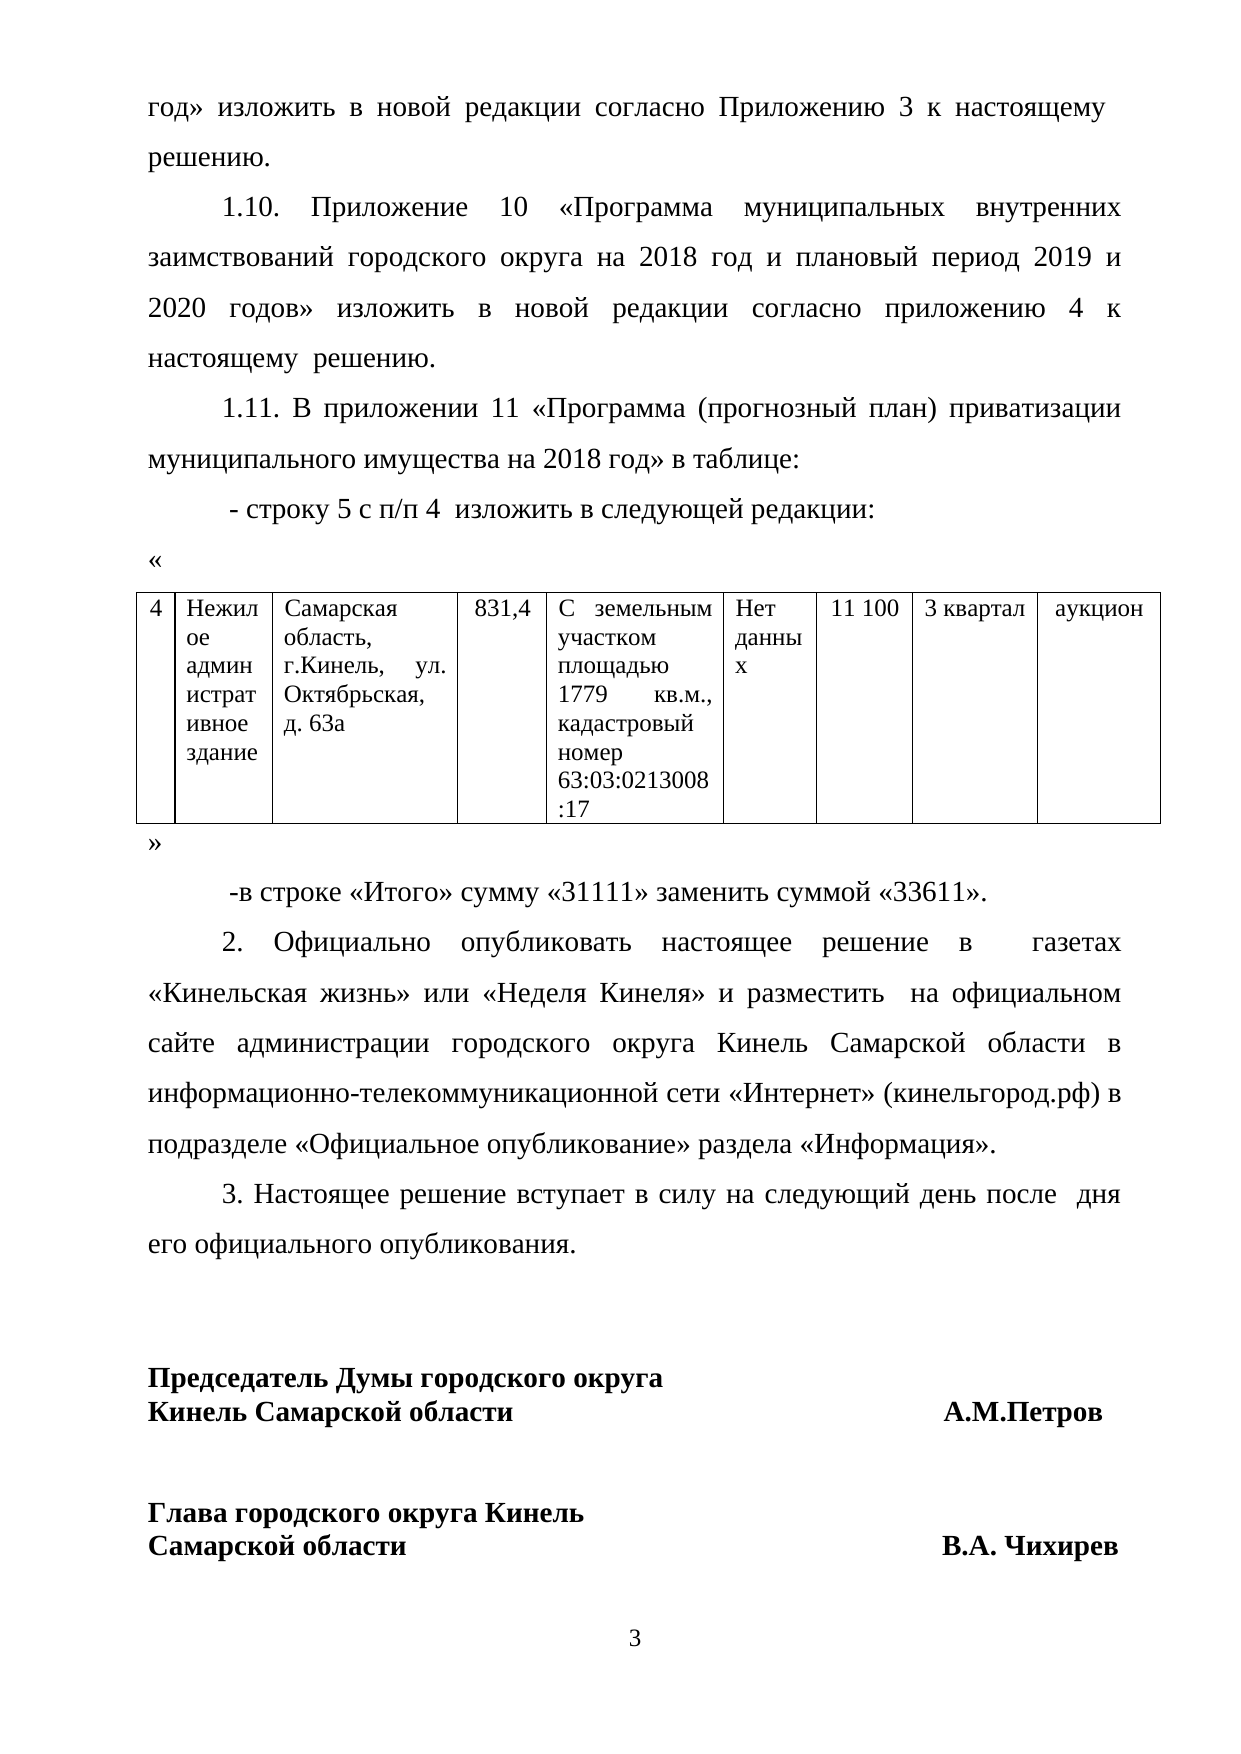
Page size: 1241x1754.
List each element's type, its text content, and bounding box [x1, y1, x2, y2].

table_header Нет данных [724, 593, 816, 823]
text « [148, 541, 1122, 575]
table_header С земельным участком площадью 1779 кв.м., кадастровый номер 63:03:0213008:17 [547, 593, 723, 823]
table_header 11 100 [817, 593, 912, 823]
table_header аукцион [1038, 593, 1160, 823]
text 3. Настоящее решение вступает в силу на следующий день после дня его официального опубликования. [148, 1176, 1122, 1260]
text Кинель Самарской области А.М.Петров [148, 1394, 1122, 1428]
text 1.11. В приложении 11 «Программа (прогнозный план) приватизации муниципального имущества на 2018 год» в таблице: [148, 391, 1122, 474]
table_header 4 [137, 593, 174, 823]
text Глава городского округа Кинель [148, 1495, 1122, 1528]
table_header Самарская область, г.Кинель, ул. Октябрьская, д. 63а [273, 593, 457, 823]
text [148, 89, 1107, 172]
text » [148, 824, 1122, 857]
text 1.10. Приложение 10 «Программа муниципальных внутренних заимствований городского округа на 2018 год и плановый период 2019 и 2020 годов» изложить в новой редакции согласно приложению 4 к настоящему решению. [148, 189, 1122, 374]
table_header 831,4 [458, 593, 546, 823]
table_header 3 квартал [913, 593, 1037, 823]
table_header Нежилое административное здание [176, 593, 272, 823]
text 2. Официально опубликовать настоящее решение в газетах «Кинельская жизнь» или «Неделя Кинеля» и разместить на официальном сайте администрации городского округа Кинель Самарской области в информационно-телекоммуникационной сети «Интернет» (кинельгород.рф) в подразделе «Официальное опубликование» раздела «Информация». [148, 924, 1122, 1159]
text Председатель Думы городского округа [148, 1361, 1122, 1394]
text - строку 5 с п/п 4 изложить в следующей редакции: [148, 491, 1122, 525]
text -в строке «Итого» сумму «31111» заменить суммой «33611». [148, 874, 1122, 908]
text Самарской области В.А. Чихирев [148, 1528, 1122, 1562]
